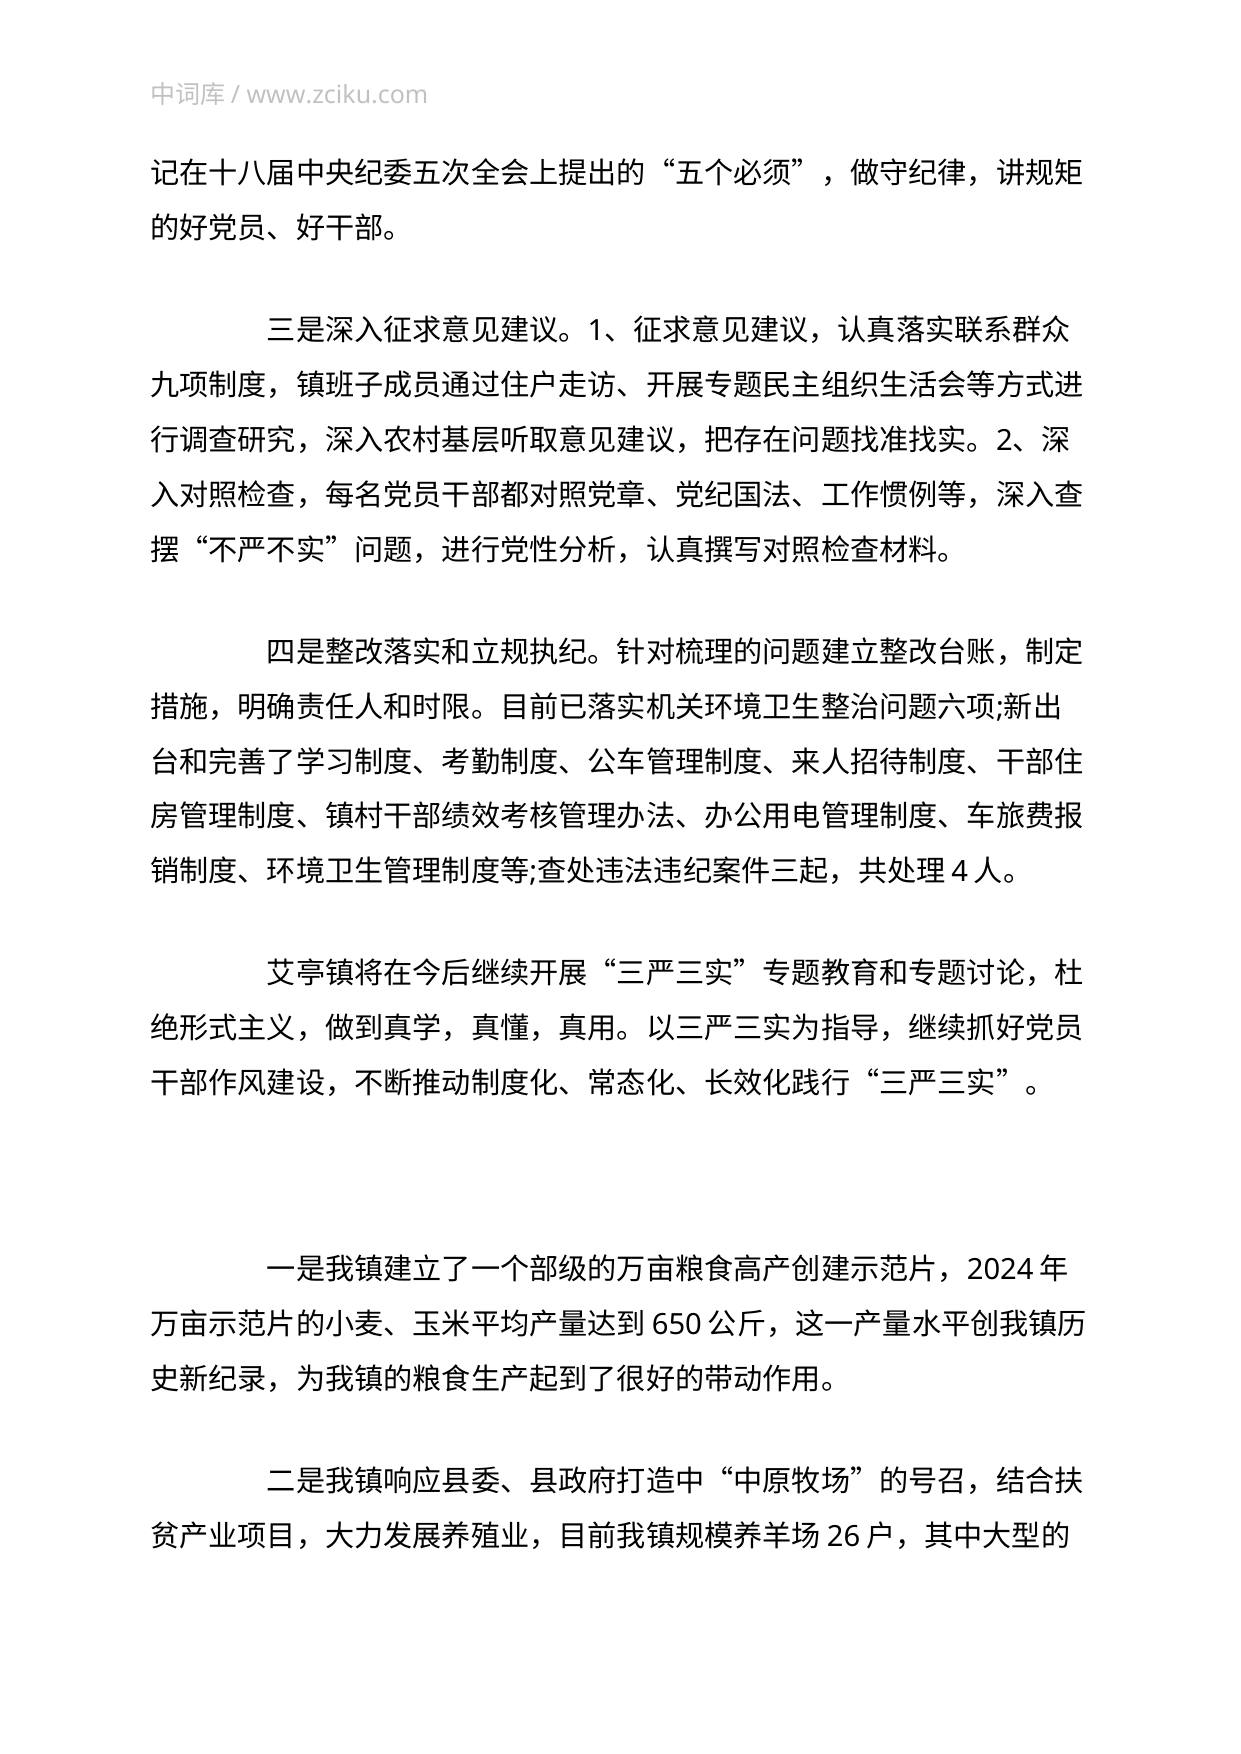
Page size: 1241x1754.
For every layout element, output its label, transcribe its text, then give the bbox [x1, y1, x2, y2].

text 三是深入征求意见建议。1、征求意见建议，认真落实联系群众九项制度，镇班子成员通过住户走访、开展专题民主组织生活会等方式进行调查研究，深入农村基层听取意见建议，把存在问题找准找实。2、深入对照检查，每名党员干部都对照党章、党纪国法、工作惯例等，深入查摆“不严不实”问题，进行党性分析，认真撰写对照检查材料。 [150, 307, 1090, 569]
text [150, 150, 1090, 247]
text 艾亭镇将在今后继续开展“三严三实”专题教育和专题讨论，杜绝形式主义，做到真学，真懂，真用。以三严三实为指导，继续抓好党员干部作风建设，不断推动制度化、常态化、长效化践行“三严三实”。 [150, 950, 1090, 1102]
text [150, 1457, 1090, 1555]
text 四是整改落实和立规执纪。针对梳理的问题建立整改台账，制定措施，明确责任人和时限。目前已落实机关环境卫生整治问题六项;新出台和完善了学习制度、考勤制度、公车管理制度、来人招待制度、干部住房管理制度、镇村干部绩效考核管理办法、办公用电管理制度、车旅费报销制度、环境卫生管理制度等;查处违法违纪案件三起，共处理4人。 [150, 628, 1090, 890]
text 一是我镇建立了一个部级的万亩粮食高产创建示范片，2024年万亩示范片的小麦、玉米平均产量达到650公斤，这一产量水平创我镇历史新纪录，为我镇的粮食生产起到了很好的带动作用。 [150, 1246, 1090, 1398]
